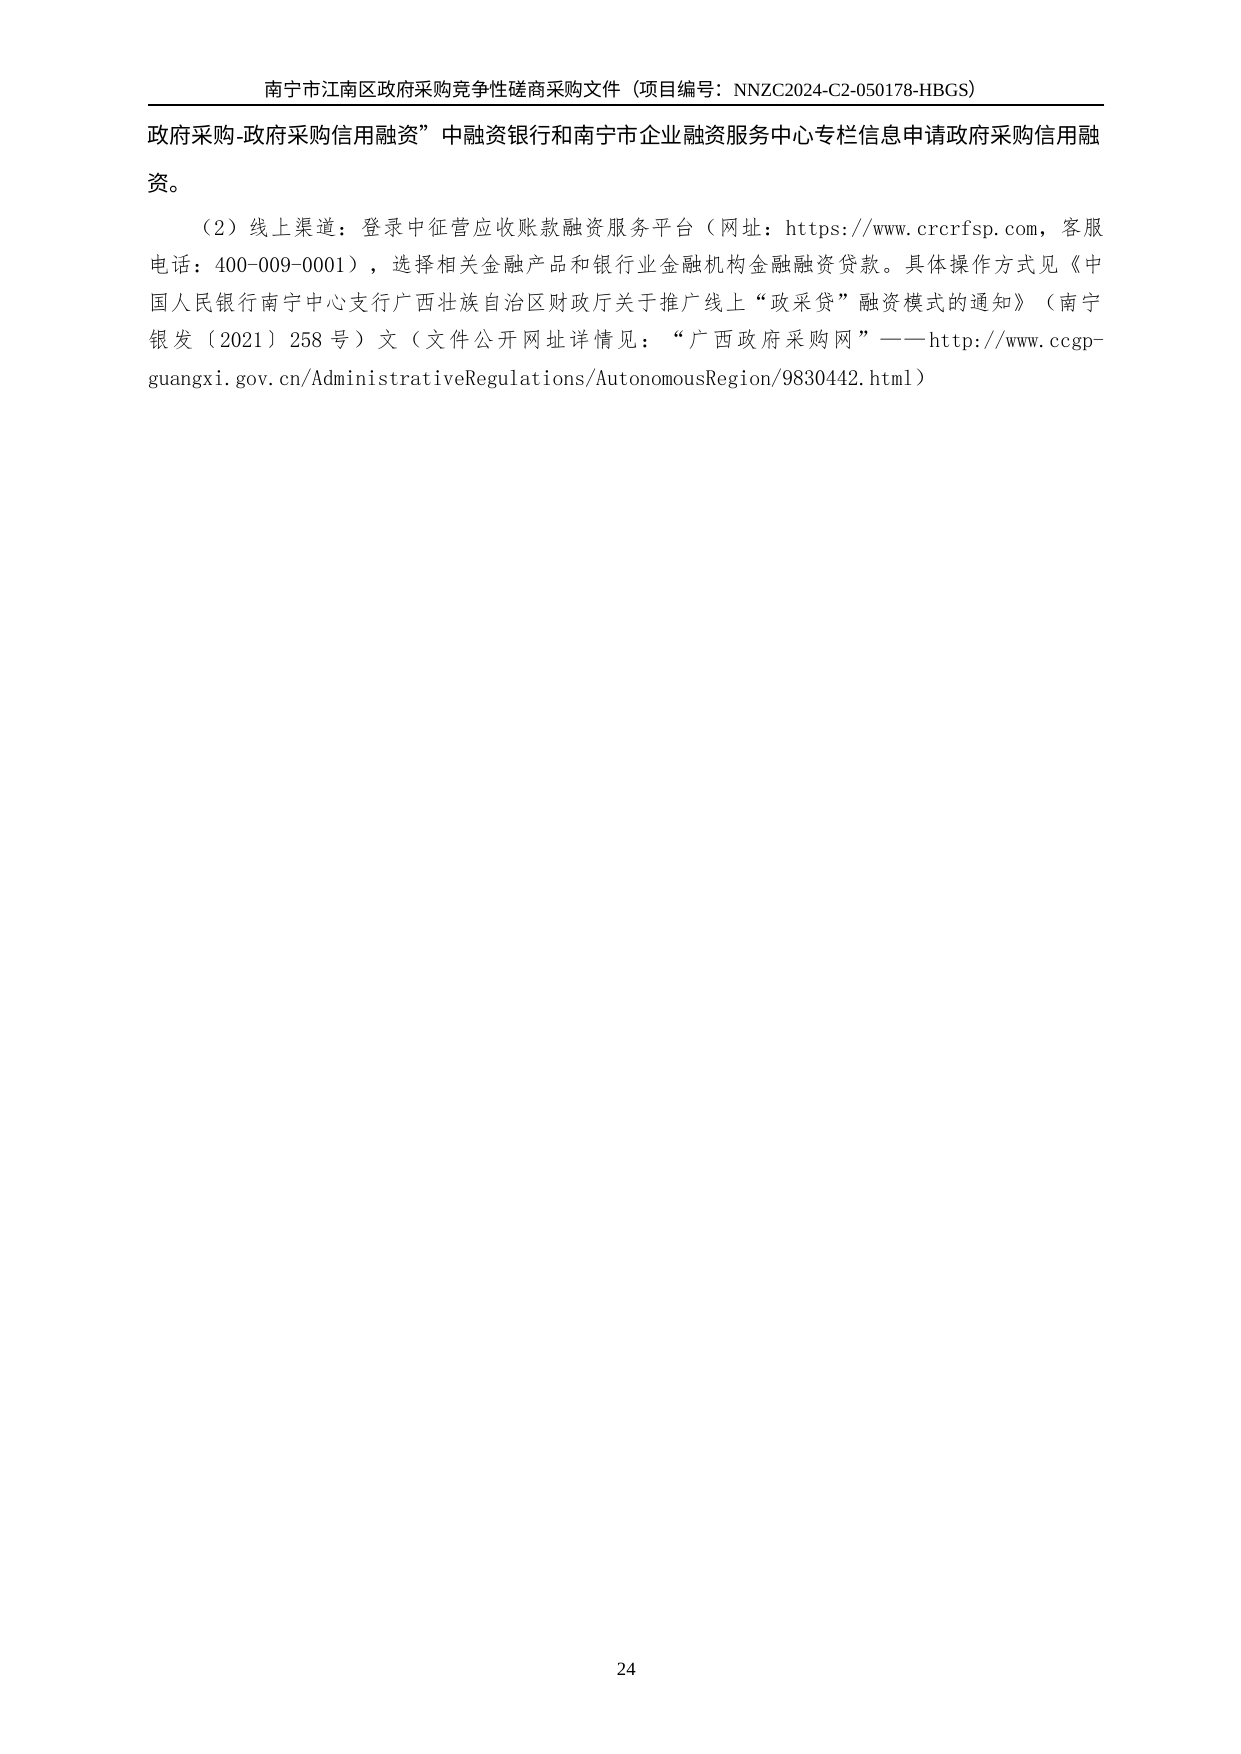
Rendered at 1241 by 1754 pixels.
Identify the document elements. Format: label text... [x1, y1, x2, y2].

text （2）线上渠道：登录中征营应收账款融资服务平台（网址：https://www.crcrfsp.com，客服电话：400-009-0001），选择相关金融产品和银行业金融机构金融融资贷款。具体操作方式见《中国人民银行南宁中心支行广西壮族自治区财政厅关于推广线上“政采贷”融资模式的通知》（南宁银发〔2021〕258号）文（文件公开网址详情见：“广西政府采购网”——http://www.ccgp-guangxi.gov.cn/AdministrativeRegulations/AutonomousRegion/9830442.html） [148, 213, 1104, 388]
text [148, 118, 1104, 197]
